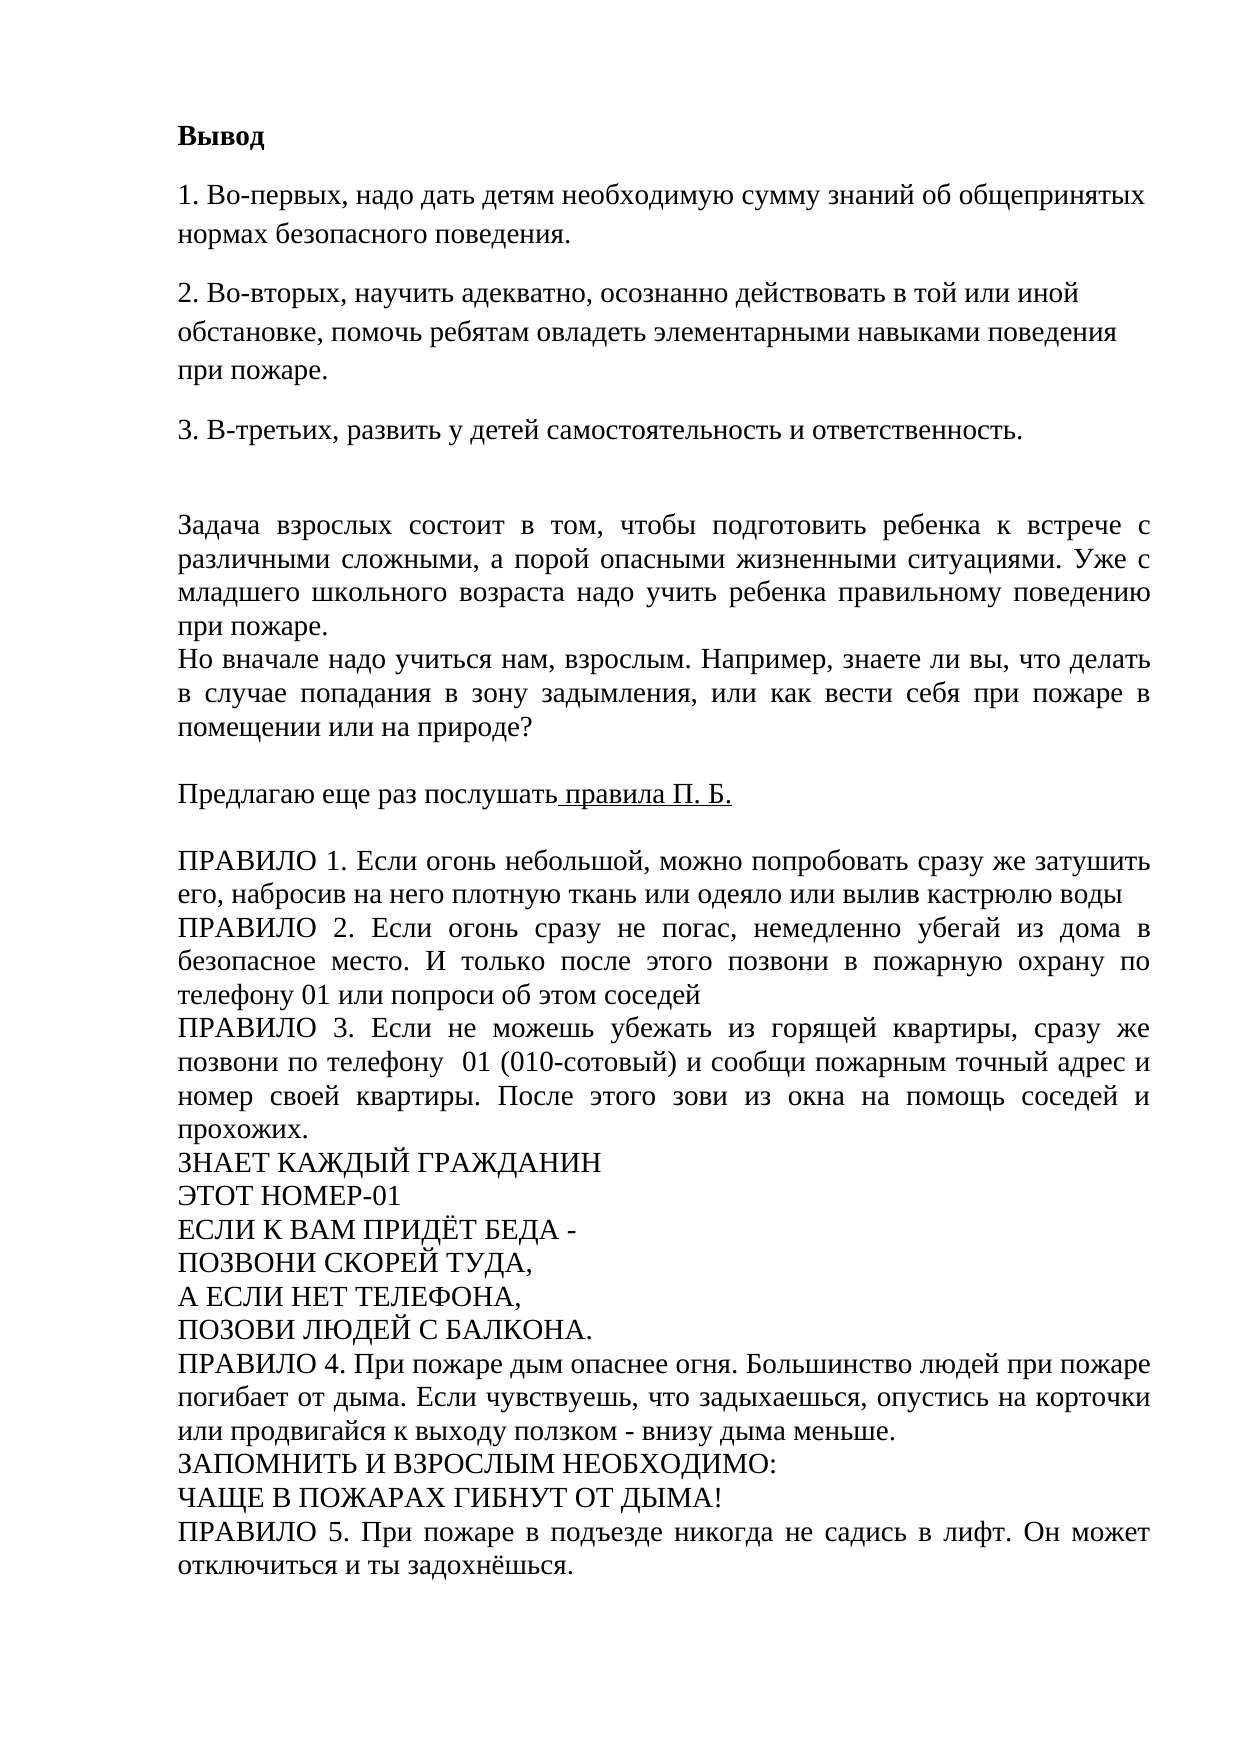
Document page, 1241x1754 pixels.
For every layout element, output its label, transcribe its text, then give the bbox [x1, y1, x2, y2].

text 2. Во-вторых, научить адекватно, осознанно действовать в той или иной обстановке, помочь ребятам овладеть элементарными навыками поведения при пожаре. [177, 275, 1152, 386]
text ПРАВИЛО 4. При пожаре дым опаснее огня. Большинство людей при пожаре погибает от дыма. Если чувствуешь, что задыхаешься, опустись на корточки или продвигайся к выходу ползком - внизу дыма меньше. [177, 1346, 1152, 1447]
text ПРАВИЛО 1. Если огонь небольшой, можно попробовать сразу же затушить его, набросив на него плотную ткань или одеяло или вылив кастрюлю воды [177, 843, 1152, 910]
text Задача взрослых состоит в том, чтобы подготовить ребенка к встрече с различными сложными, а порой опасными жизненными ситуациями. Уже с младшего школьного возраста надо учить ребенка правильному поведению при пожаре. [177, 507, 1152, 642]
text ПРАВИЛО 5. При пожаре в подъезде никогда не садись в лифт. Он может отключиться и ты задохнёшься. [177, 1514, 1152, 1581]
text 3. В-третьих, развить у детей самостоятельность и ответственность. [177, 412, 1152, 445]
text 1. Во-первых, надо дать детям необходимую сумму знаний об общепринятых нормах безопасного поведения. [177, 177, 1152, 249]
text Но вначале надо учиться нам, взрослым. Например, знаете ли вы, что делать в случае попадания в зону задымления, или как вести себя при пожаре в помещении или на природе? [177, 642, 1152, 742]
text ПРАВИЛО 2. Если огонь сразу не погас, немедленно убегай из дома в безопасное место. И только после этого позвони в пожарную охрану по телефону 01 или попроси об этом соседей [177, 910, 1152, 1011]
text ЭТОТ НОМЕР-01 [177, 1178, 1152, 1212]
text ПОЗВОНИ СКОРЕЙ ТУДА, [177, 1245, 1152, 1279]
text Вывод [177, 118, 1152, 152]
text Предлагаю еще раз послушать правила П. Б. [177, 776, 1152, 809]
text ПОЗОВИ ЛЮДЕЙ С БАЛКОНА. [177, 1312, 1152, 1346]
text А ЕСЛИ НЕТ ТЕЛЕФОНА, [177, 1279, 1152, 1312]
text ЗНАЕТ КАЖДЫЙ ГРАЖДАНИН [177, 1145, 1152, 1178]
text ЗАПОМНИТЬ И ВЗРОСЛЫМ НЕОБХОДИМО: [177, 1447, 1152, 1480]
text ПРАВИЛО 3. Если не можешь убежать из горящей квартиры, сразу же позвони по телефону 01 (010-сотовый) и сообщи пожарным точный адрес и номер своей квартиры. После этого зови из окна на помощь соседей и прохожих. [177, 1011, 1152, 1145]
text ЕСЛИ К ВАМ ПРИДЁТ БЕДА - [177, 1212, 1152, 1245]
text ЧАЩЕ В ПОЖАРАХ ГИБНУТ ОТ ДЫМА! [177, 1480, 1152, 1514]
